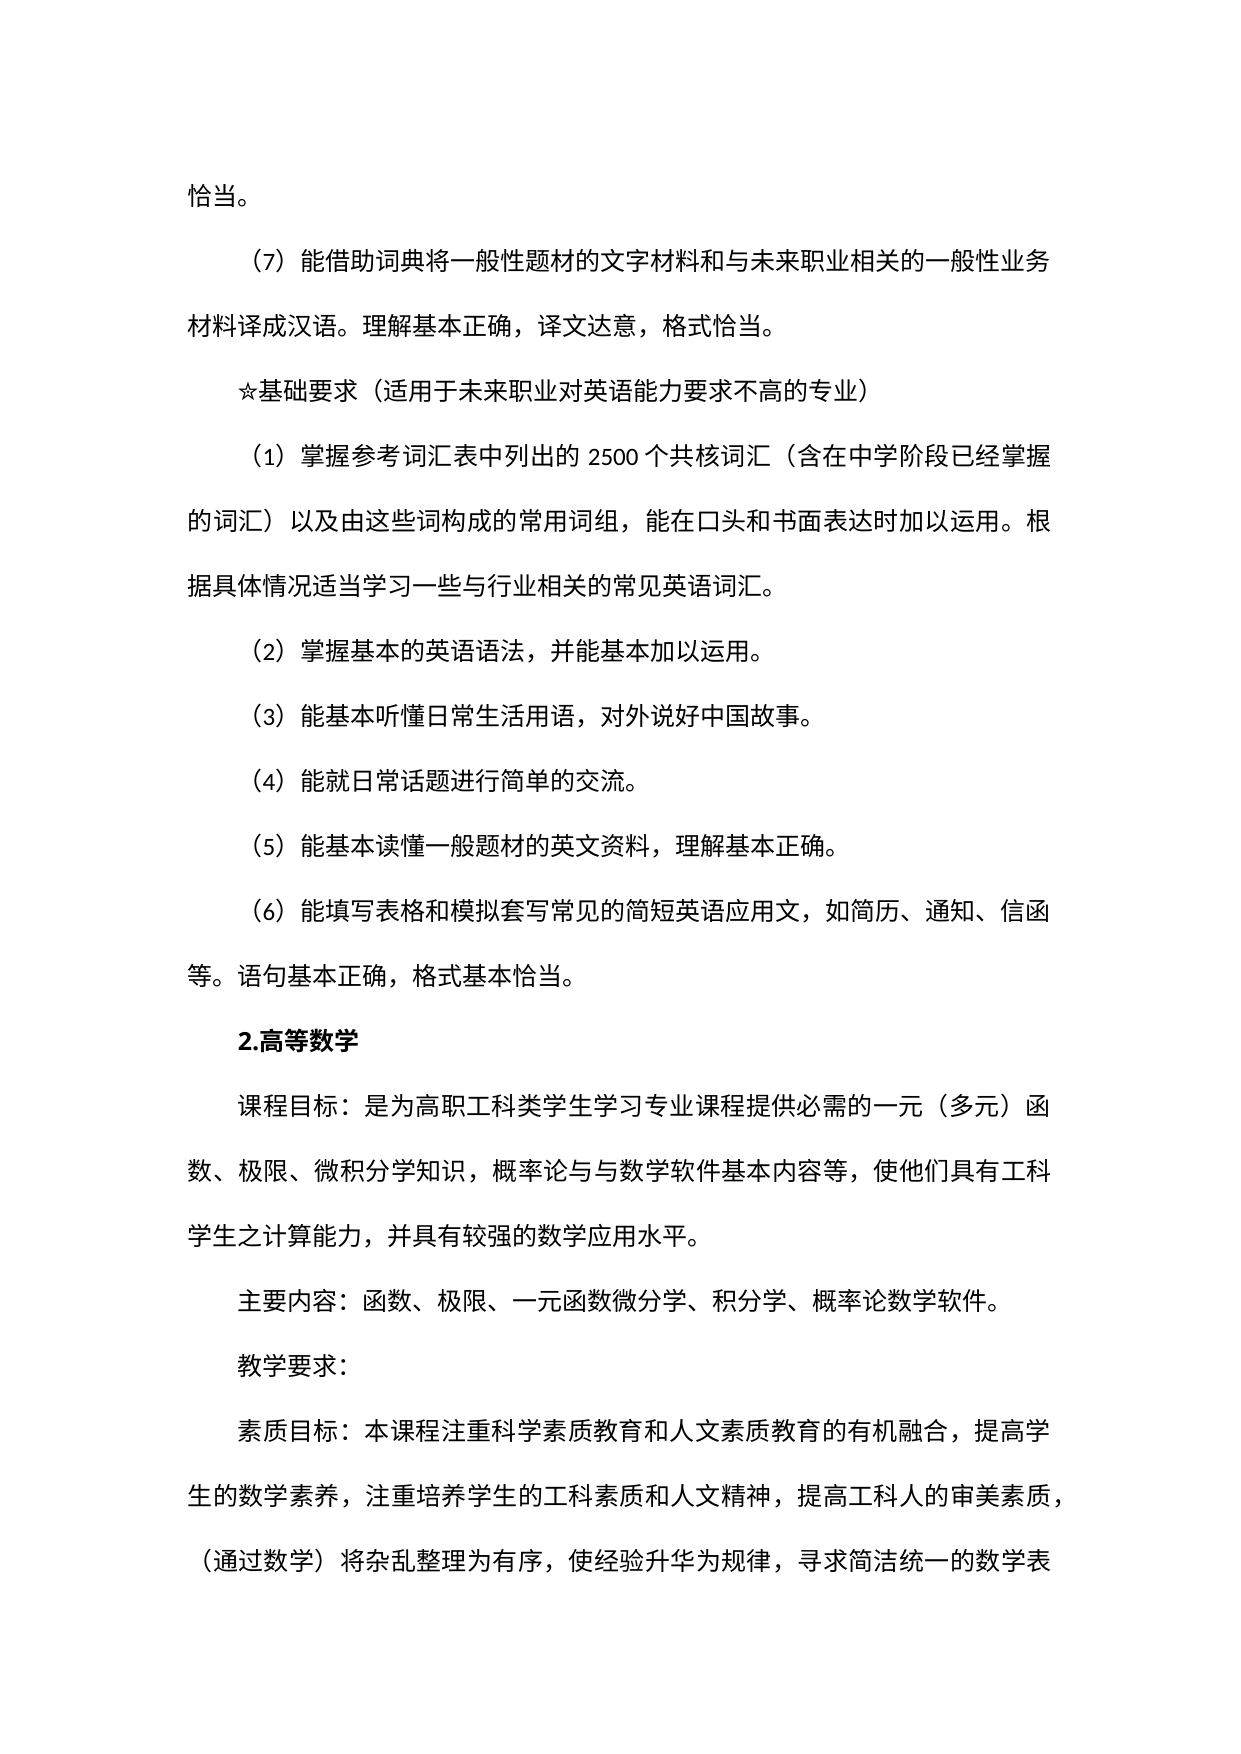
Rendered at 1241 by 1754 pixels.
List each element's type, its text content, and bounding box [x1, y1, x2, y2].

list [187, 162, 1053, 227]
list 掌握基本的英语语法，并能基本加以运用。 [187, 617, 1053, 682]
list 能就日常话题进行简单的交流。 [187, 747, 1053, 812]
text 2.高等数学 [187, 1007, 1053, 1072]
list 能借助词典将一般性题材的文字材料和与未来职业相关的一般性业务材料译成汉语。理解基本正确，译文达意，格式恰当。 [187, 227, 1053, 357]
text 课程目标：是为高职工科类学生学习专业课程提供必需的一元（多元）函数、极限、微积分学知识，概率论与与数学软件基本内容等，使他们具有工科学生之计算能力，并具有较强的数学应用水平。 [187, 1072, 1053, 1267]
list 能基本读懂一般题材的英文资料，理解基本正确。 [187, 812, 1053, 877]
text 主要内容：函数、极限、一元函数微分学、积分学、概率论数学软件。 [187, 1267, 1053, 1332]
list 能基本听懂日常生活用语，对外说好中国故事。 [187, 682, 1053, 747]
list 能填写表格和模拟套写常见的简短英语应用文，如简历、通知、信函等。语句基本正确，格式基本恰当。 [187, 877, 1053, 1007]
text 教学要求： [187, 1332, 1053, 1397]
text ✮基础要求（适用于未来职业对英语能力要求不高的专业） [187, 357, 1053, 422]
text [187, 1397, 1053, 1592]
list 掌握参考词汇表中列出的 2500个共核词汇（含在中学阶段已经掌握的词汇）以及由这些词构成的常用词组，能在口头和书面表达时加以运用。根据具体情况适当学习一些与行业相关的常见英语词汇。 [187, 422, 1053, 617]
